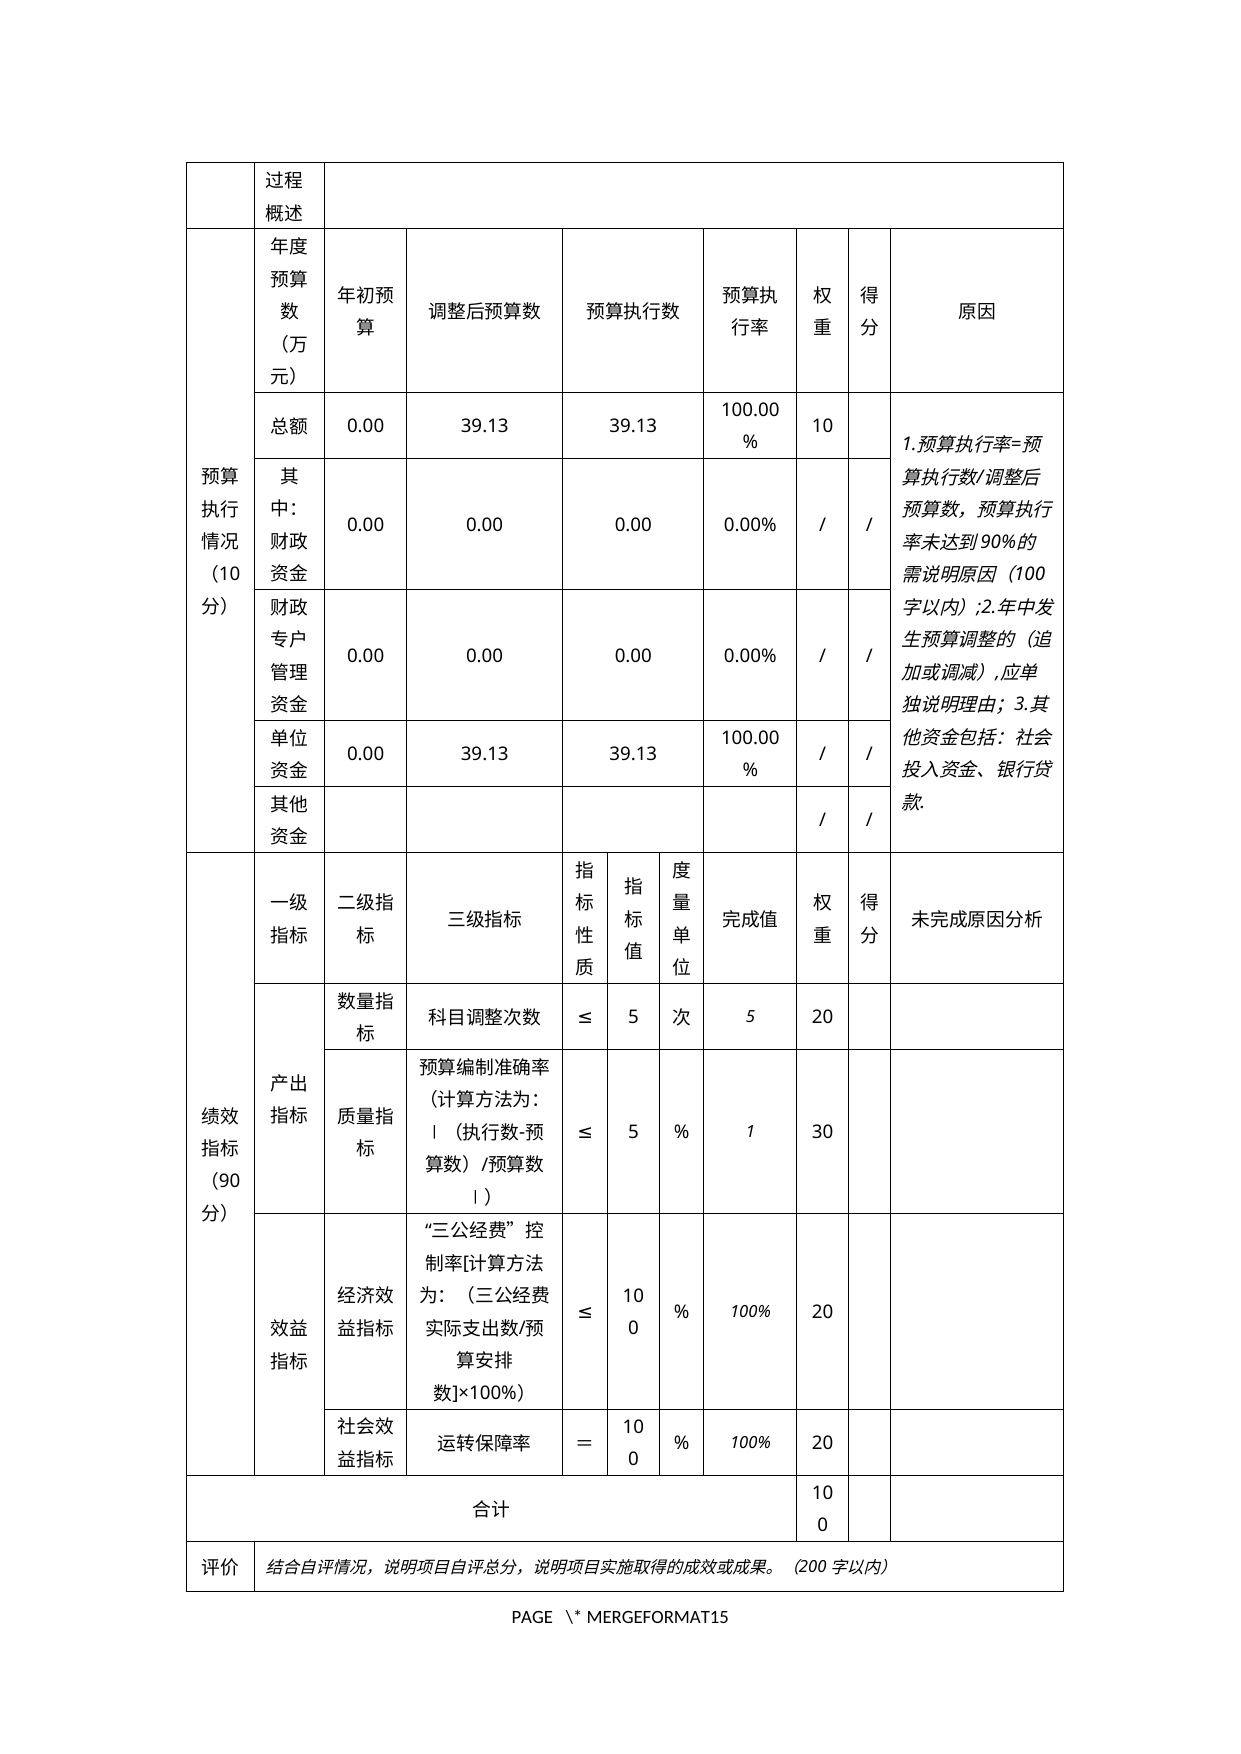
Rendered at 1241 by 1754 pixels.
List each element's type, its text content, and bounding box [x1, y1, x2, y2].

table_cell 0.00 [563, 459, 703, 589]
table_cell 合计 [187, 1476, 796, 1541]
table_cell 财政专户管理资金 [255, 590, 324, 720]
table_cell 年初预算 [325, 229, 406, 392]
table_cell 0.00 [325, 590, 406, 720]
table_cell 未完成原因分析 [891, 853, 1063, 983]
table_cell [849, 1410, 890, 1474]
table_cell 20 [797, 984, 848, 1049]
table_cell 20 [797, 1214, 848, 1408]
table_cell ≤ [563, 984, 607, 1049]
table_cell 三级指标 [407, 853, 562, 983]
table_cell 0.00 [325, 459, 406, 589]
table_cell 100% [704, 1214, 796, 1408]
table_cell 其他资金 [255, 787, 324, 852]
table_cell [849, 1214, 890, 1408]
table_cell 5 [608, 1050, 659, 1212]
table_cell [704, 787, 796, 852]
table_cell 次 [660, 984, 703, 1049]
table_cell / [797, 721, 848, 786]
table_cell 权重 [797, 853, 848, 983]
table_cell 39.13 [407, 721, 562, 786]
table_cell [849, 984, 890, 1049]
table_cell 运转保障率 [407, 1410, 562, 1474]
table_cell 总额 [255, 393, 324, 458]
table_cell [891, 984, 1063, 1049]
table_cell / [849, 459, 890, 589]
table_cell 效益指标 [255, 1214, 324, 1474]
table_cell 0.00 [563, 590, 703, 720]
table_cell [849, 1050, 890, 1212]
table_cell 10 [797, 393, 848, 458]
table_cell 100.00% [704, 721, 796, 786]
table_cell ≤ [563, 1050, 607, 1212]
table_cell [891, 1214, 1063, 1408]
table_cell 完成值 [704, 853, 796, 983]
table_cell ＝ [563, 1410, 607, 1474]
table_cell 经济效益指标 [325, 1214, 406, 1408]
table_cell 绩效指标（90分） [187, 853, 254, 1474]
table_cell / [849, 590, 890, 720]
table_cell 1 [704, 1050, 796, 1212]
table_cell 产出指标 [255, 984, 324, 1212]
table_cell ≤ [563, 1214, 607, 1408]
table_cell 100% [704, 1410, 796, 1474]
table_cell [891, 1410, 1063, 1474]
table_cell 科目调整次数 [407, 984, 562, 1049]
table_cell 其中：财政资金 [255, 459, 324, 589]
table_cell 质量指标 [325, 1050, 406, 1212]
table_cell [891, 1050, 1063, 1212]
table_cell 权重 [797, 229, 848, 392]
table_cell [407, 787, 562, 852]
table_cell 2.项目实施内容及过程概述 [255, 163, 324, 228]
table_cell 预算执行情况（10分） [187, 229, 254, 852]
table_cell 一级指标 [255, 853, 324, 983]
table_cell [325, 787, 406, 852]
table_cell 指标值 [608, 853, 659, 983]
table_cell 度量单位 [660, 853, 703, 983]
table_cell 评价结论 [187, 1542, 254, 1591]
table_cell / [797, 787, 848, 852]
table_cell 年度预算数（万元） [255, 229, 324, 392]
table_cell [849, 1476, 890, 1541]
table_cell [891, 1476, 1063, 1541]
table_cell 39.13 [563, 721, 703, 786]
table_cell 二级指标 [325, 853, 406, 983]
table_cell % [660, 1214, 703, 1408]
table_cell 预算编制准确率（计算方法为：∣（执行数-预算数）/预算数∣） [407, 1050, 562, 1212]
table_cell 数量指标 [325, 984, 406, 1049]
table_cell 0.00 [407, 590, 562, 720]
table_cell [255, 1542, 1063, 1591]
table_cell 30 [797, 1050, 848, 1212]
table_cell / [849, 721, 890, 786]
table_cell 原因 [891, 229, 1063, 392]
table_cell [563, 787, 703, 852]
table_cell 得分 [849, 853, 890, 983]
table_cell 100 [608, 1214, 659, 1408]
table_cell “三公经费”控制率[计算方法为：（三公经费实际支出数/预算安排数]×100%） [407, 1214, 562, 1408]
table_cell 100.00% [704, 393, 796, 458]
table_cell 100 [608, 1410, 659, 1474]
table_cell 单位资金 [255, 721, 324, 786]
table_cell 1.预算执行率=预算执行数/调整后预算数，预算执行率未达到90%的需说明原因（100字以内）;2.年中发生预算调整的（追加或调减）,应单独说明理由；3.其他资金包括：社会投入资金、银行贷款. [891, 393, 1063, 852]
table_cell 0.00% [704, 590, 796, 720]
table_cell 社会效益指标 [325, 1410, 406, 1474]
table_cell 调整后预算数 [407, 229, 562, 392]
table_cell % [660, 1410, 703, 1474]
table_cell / [797, 590, 848, 720]
table_cell % [660, 1050, 703, 1212]
table_cell [849, 393, 890, 458]
table_cell 0.00 [407, 459, 562, 589]
table_cell 5 [608, 984, 659, 1049]
table_cell 预算执行率 [704, 229, 796, 392]
table_cell 得分 [849, 229, 890, 392]
table_cell 指标性质 [563, 853, 607, 983]
table_cell / [849, 787, 890, 852]
table_cell 20 [797, 1410, 848, 1474]
table_cell 5 [704, 984, 796, 1049]
table_cell 0.00 [325, 393, 406, 458]
table_cell / [797, 459, 848, 589]
table_cell 39.13 [563, 393, 703, 458]
table_cell 0.00 [325, 721, 406, 786]
table_cell [325, 163, 1063, 228]
table_cell 预算执行数 [563, 229, 703, 392]
table_cell 100 [797, 1476, 848, 1541]
table_cell 0.00% [704, 459, 796, 589]
table_cell 39.13 [407, 393, 562, 458]
